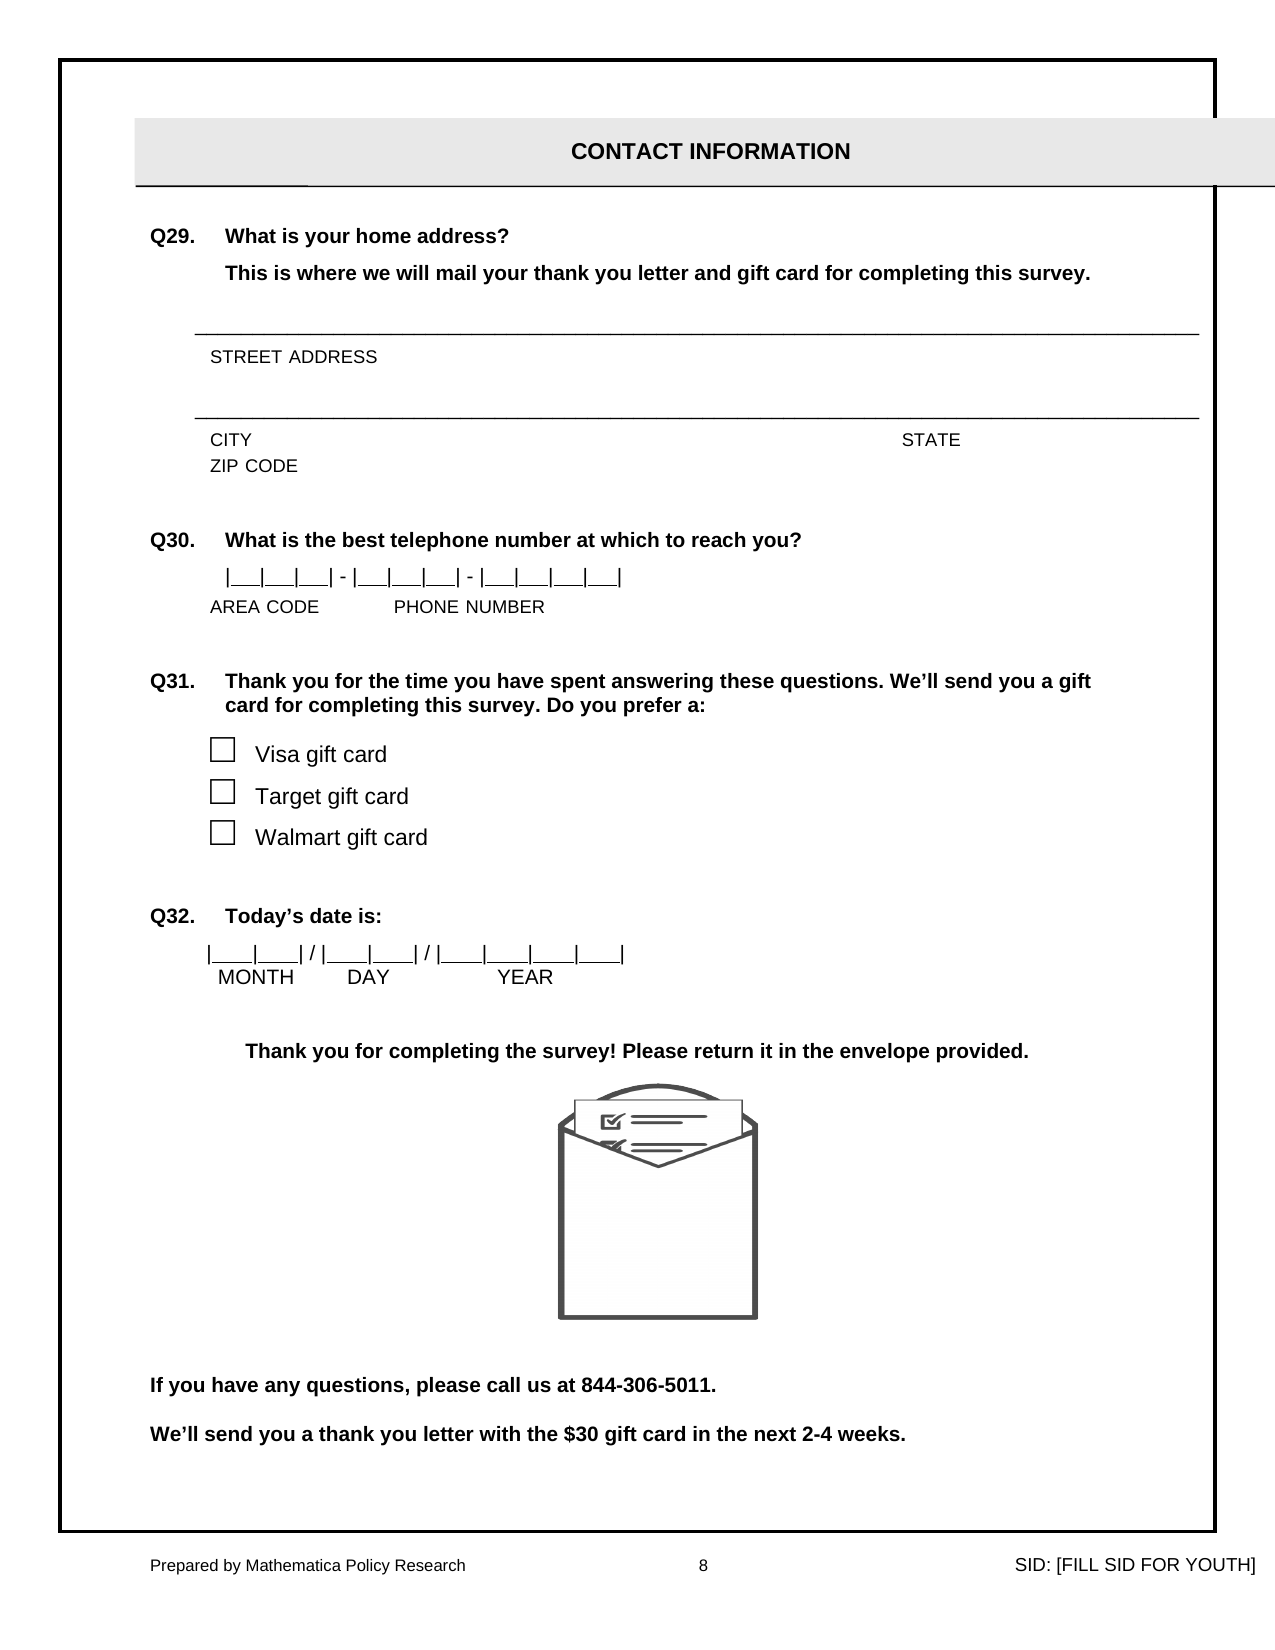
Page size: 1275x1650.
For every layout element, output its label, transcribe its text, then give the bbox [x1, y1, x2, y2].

picture [557, 1083, 759, 1320]
text Q30. What is the best telephone number at which to reach you? [150, 528, 1125, 552]
text This is where we will mail your thank you letter and gift card for completing this survey. [150, 260, 1125, 284]
text We’ll send you a thank you letter with the $30 gift card in the next 2-4 weeks. [150, 1422, 1125, 1446]
text | | | | - | | | | - | | | | | [150, 564, 1125, 588]
text Q32. Today’s date is: [150, 904, 1125, 928]
text | | | / | | | / | | | | | [206, 941, 1153, 964]
text Thank you for completing the survey! Please return it in the envelope provided. [150, 1038, 1125, 1062]
text Q29. What is your home address? [150, 224, 1125, 248]
text MONTH DAY YEAR [206, 964, 1153, 988]
text □ Walmart gift card [210, 812, 1125, 854]
text street address [210, 342, 1125, 368]
text □ Visa gift card [210, 729, 1125, 771]
text Q31. Thank you for the time you have spent answering these questions. We’ll send you a gift card for completing this survey. Do you prefer a: [150, 669, 1125, 717]
text If you have any questions, please call us at 844-306-5011. [150, 1373, 1125, 1397]
text city state zip code [210, 425, 1125, 478]
text □ Target gift card [210, 771, 1125, 812]
text area code phone number [210, 592, 1125, 619]
